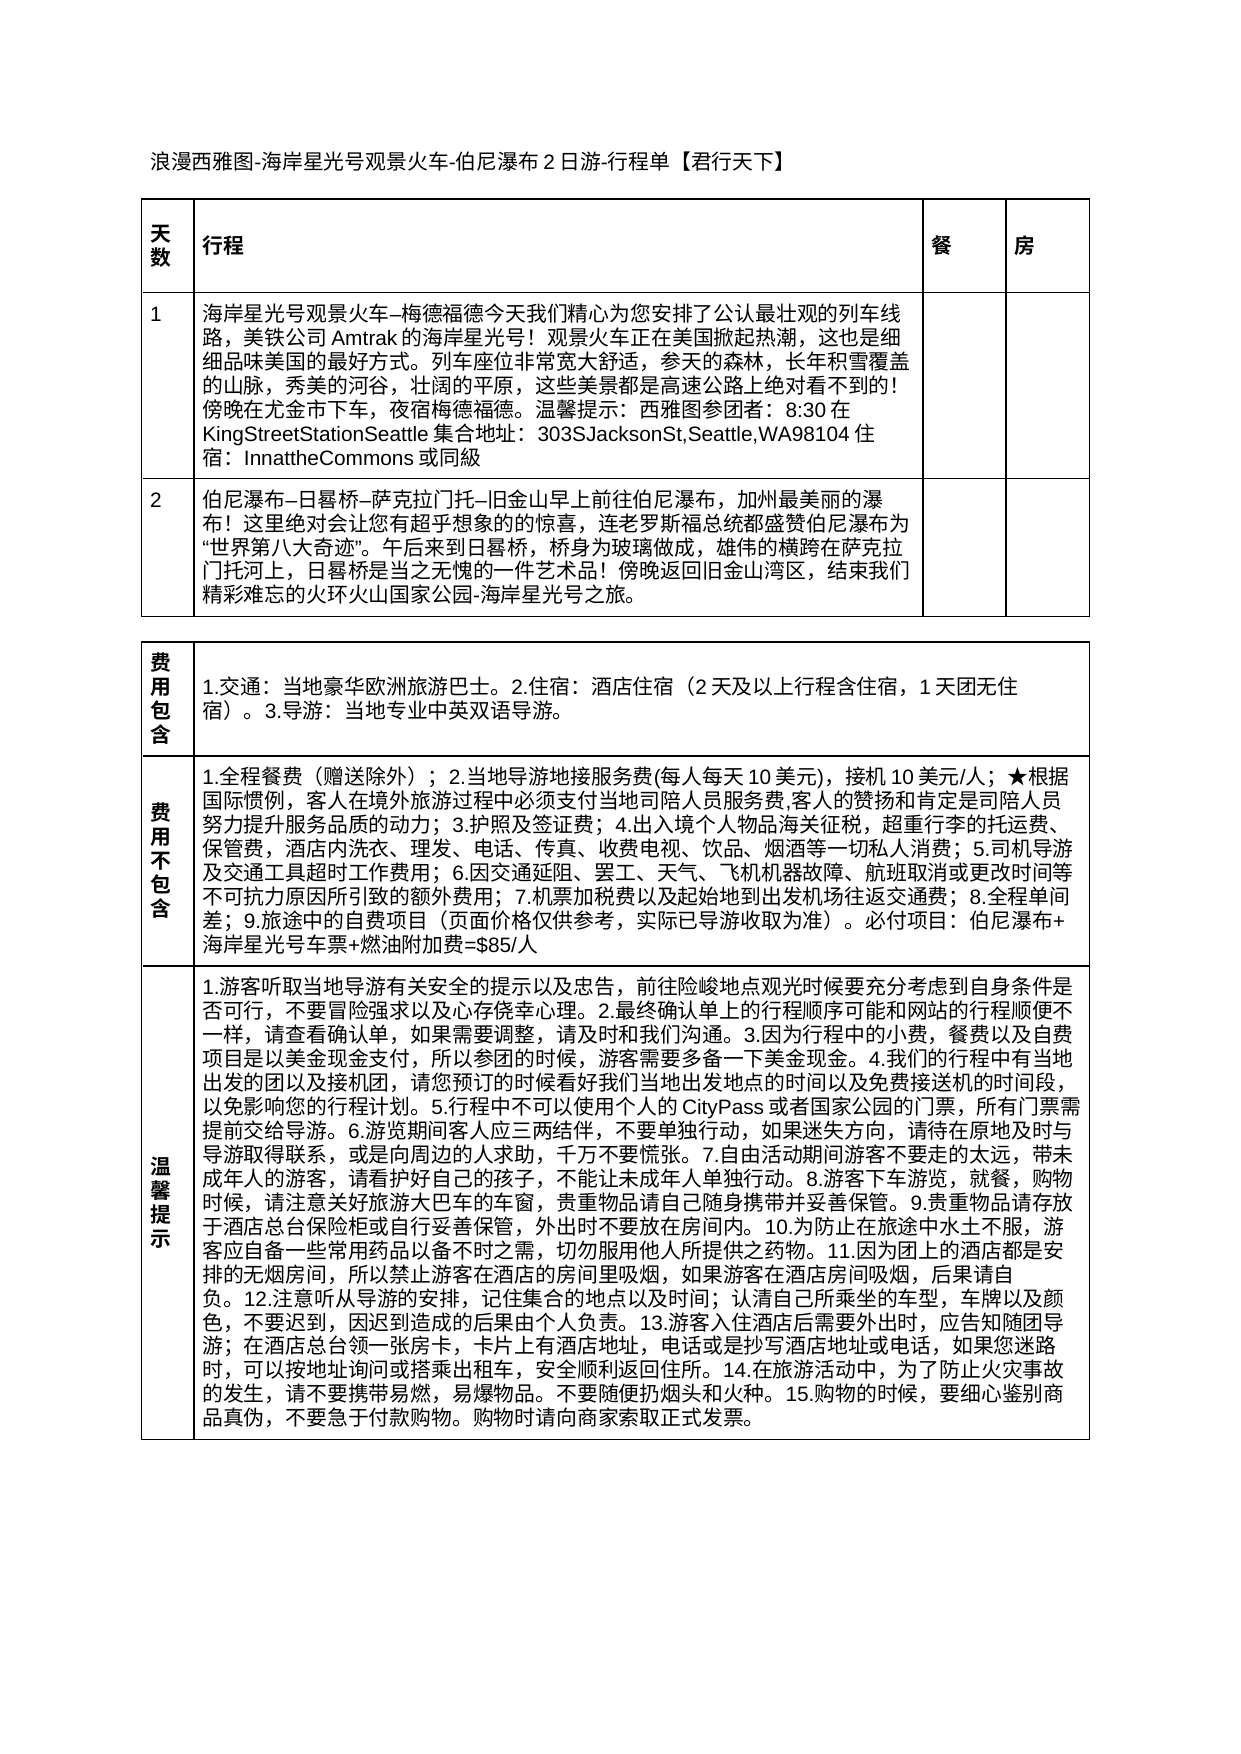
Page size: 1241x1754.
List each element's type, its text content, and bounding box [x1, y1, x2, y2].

table_header 房 [1007, 200, 1089, 292]
table_cell 1 [142, 293, 193, 478]
table_header 天数 [142, 200, 193, 292]
table_cell 温馨提示 [142, 966, 193, 1438]
table_cell [1007, 479, 1089, 616]
table_cell [1007, 293, 1089, 478]
table_cell [924, 293, 1005, 478]
table_header 餐 [924, 200, 1005, 292]
table_header 费用包含 [142, 643, 193, 755]
table_cell [924, 479, 1005, 616]
table_cell 1.全程餐费（赠送除外）；2.当地导游地接服务费(每人每天10美元)，接机10美元/人；★根据国际惯例，客人在境外旅游过程中必须支付当地司陪人员服务费,客人的赞扬和肯定是司陪人员努力提升服务品质的动力；3.护照及签证费；4.出入境个人物品海关征税，超重行李的托运费、保管费，酒店内洗衣、理发、电话、传真、收费电视、饮品、烟酒等一切私人消费；5.司机导游及交通工具超时工作费用；6.因交通延阻、罢工、天气、飞机机器故障、航班取消或更改时间等不可抗力原因所引致的额外费用；7.机票加税费以及起始地到出发机场往返交通费；8.全程单间差；9.旅途中的自费项目（页面价格仅供参考，实际已导游收取为准）。必付项目：伯尼瀑布+海岸星光号车票+燃油附加费=$85/人 [195, 757, 1089, 965]
table_cell 海岸星光号观景火车–梅德福德今天我们精心为您安排了公认最壮观的列车线路，美铁公司Amtrak的海岸星光号！观景火车正在美国掀起热潮，这也是细细品味美国的最好方式。列车座位非常宽大舒适，参天的森林，长年积雪覆盖的山脉，秀美的河谷，壮阔的平原，这些美景都是高速公路上绝对看不到的！傍晚在尤金市下车，夜宿梅德福德。温馨提示：西雅图参团者：8:30在KingStreetStationSeattle集合地址：303SJacksonSt,Seattle,WA98104住宿：InnattheCommons或同級 [195, 293, 922, 478]
table_header 1.交通：当地豪华欧洲旅游巴士。2.住宿：酒店住宿（2天及以上行程含住宿，1天团无住宿）。3.导游：当地专业中英双语导游。 [195, 643, 1089, 755]
table_cell 费用不包含 [142, 756, 193, 965]
table_cell 1.游客听取当地导游有关安全的提示以及忠告，前往险峻地点观光时候要充分考虑到自身条件是否可行，不要冒险强求以及心存侥幸心理。2.最终确认单上的行程顺序可能和网站的行程顺便不一样，请查看确认单，如果需要调整，请及时和我们沟通。3.因为行程中的小费，餐费以及自费项目是以美金现金支付，所以参团的时候，游客需要多备一下美金现金。4.我们的行程中有当地出发的团以及接机团，请您预订的时候看好我们当地出发地点的时间以及免费接送机的时间段，以免影响您的行程计划。5.行程中不可以使用个人的CityPass或者国家公园的门票，所有门票需提前交给导游。6.游览期间客人应三两结伴，不要单独行动，如果迷失方向，请待在原地及时与导游取得联系，或是向周边的人求助，千万不要慌张。7.自由活动期间游客不要走的太远，带未成年人的游客，请看护好自己的孩子，不能让未成年人单独行动。8.游客下车游览，就餐，购物时候，请注意关好旅游大巴车的车窗，贵重物品请自己随身携带并妥善保管。9.贵重物品请存放于酒店总台保险柜或自行妥善保管，外出时不要放在房间内。10.为防止在旅途中水土不服，游客应自备一些常用药品以备不时之需，切勿服用他人所提供之药物。11.因为团上的酒店都是安排的无烟房间，所以禁止游客在酒店的房间里吸烟，如果游客在酒店房间吸烟，后果请自负。12.注意听从导游的安排，记住集合的地点以及时间；认清自己所乘坐的车型，车牌以及颜色，不要迟到，因迟到造成的后果由个人负责。13.游客入住酒店后需要外出时，应告知随团导游；在酒店总台领一张房卡，卡片上有酒店地址，电话或是抄写酒店地址或电话，如果您迷路时，可以按地址询问或搭乘出租车，安全顺利返回住所。14.在旅游活动中，为了防止火灾事故的发生，请不要携带易燃，易爆物品。不要随便扔烟头和火种。15.购物的时候，要细心鉴别商品真伪，不要急于付款购物。购物时请向商家索取正式发票。 [195, 967, 1089, 1438]
table_cell 2 [142, 479, 193, 616]
text 浪漫西雅图-海岸星光号观景火车-伯尼瀑布2日游-行程单【君行天下】 [150, 150, 1090, 174]
table_cell 伯尼瀑布–日晷桥–萨克拉门托–旧金山早上前往伯尼瀑布，加州最美丽的瀑布！这里绝对会让您有超乎想象的的惊喜，连老罗斯福总统都盛赞伯尼瀑布为“世界第八大奇迹”。午后来到日晷桥，桥身为玻璃做成，雄伟的横跨在萨克拉门托河上，日晷桥是当之无愧的一件艺术品！傍晚返回旧金山湾区，结束我们精彩难忘的火环火山国家公园-海岸星光号之旅。 [195, 479, 922, 616]
table_header 行程 [195, 200, 922, 292]
